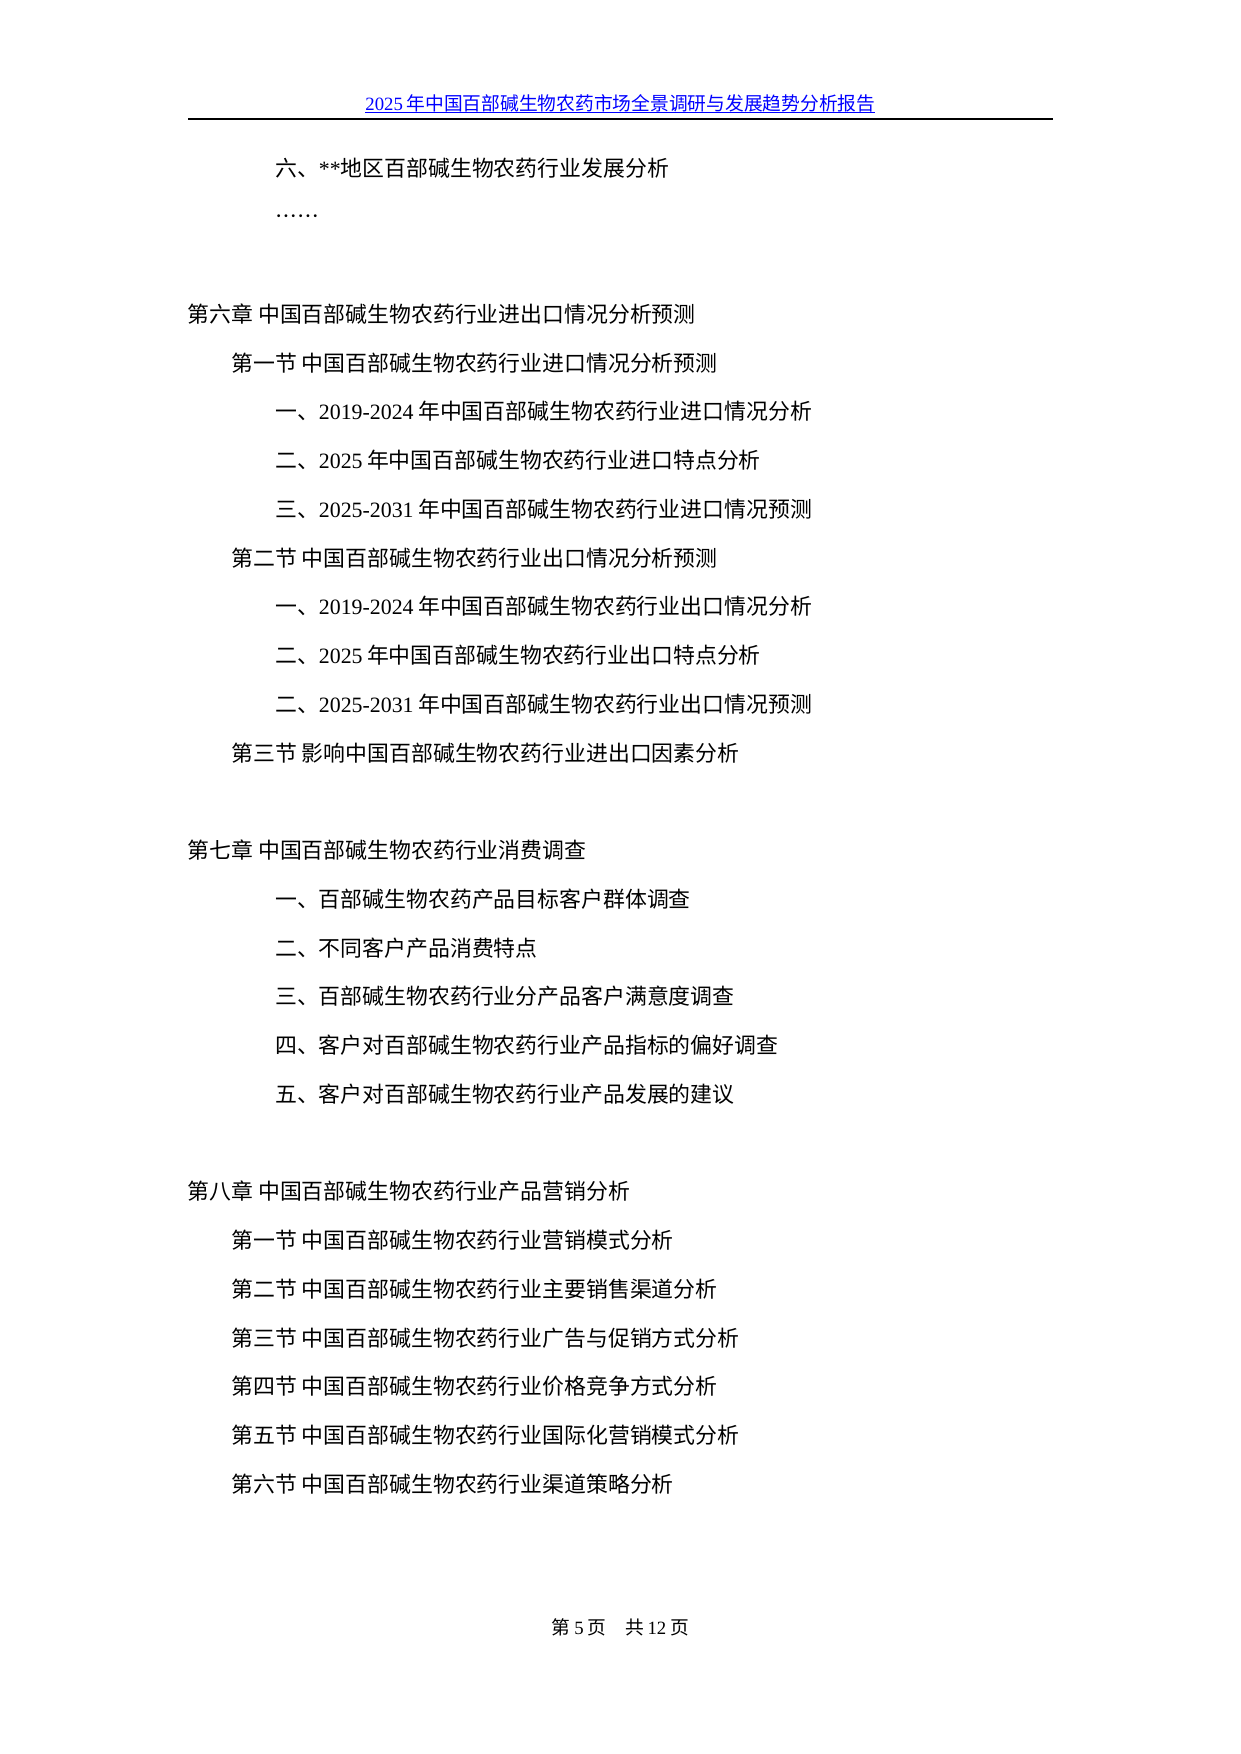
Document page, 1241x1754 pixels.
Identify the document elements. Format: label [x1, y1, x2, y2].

text [187, 150, 1053, 1499]
